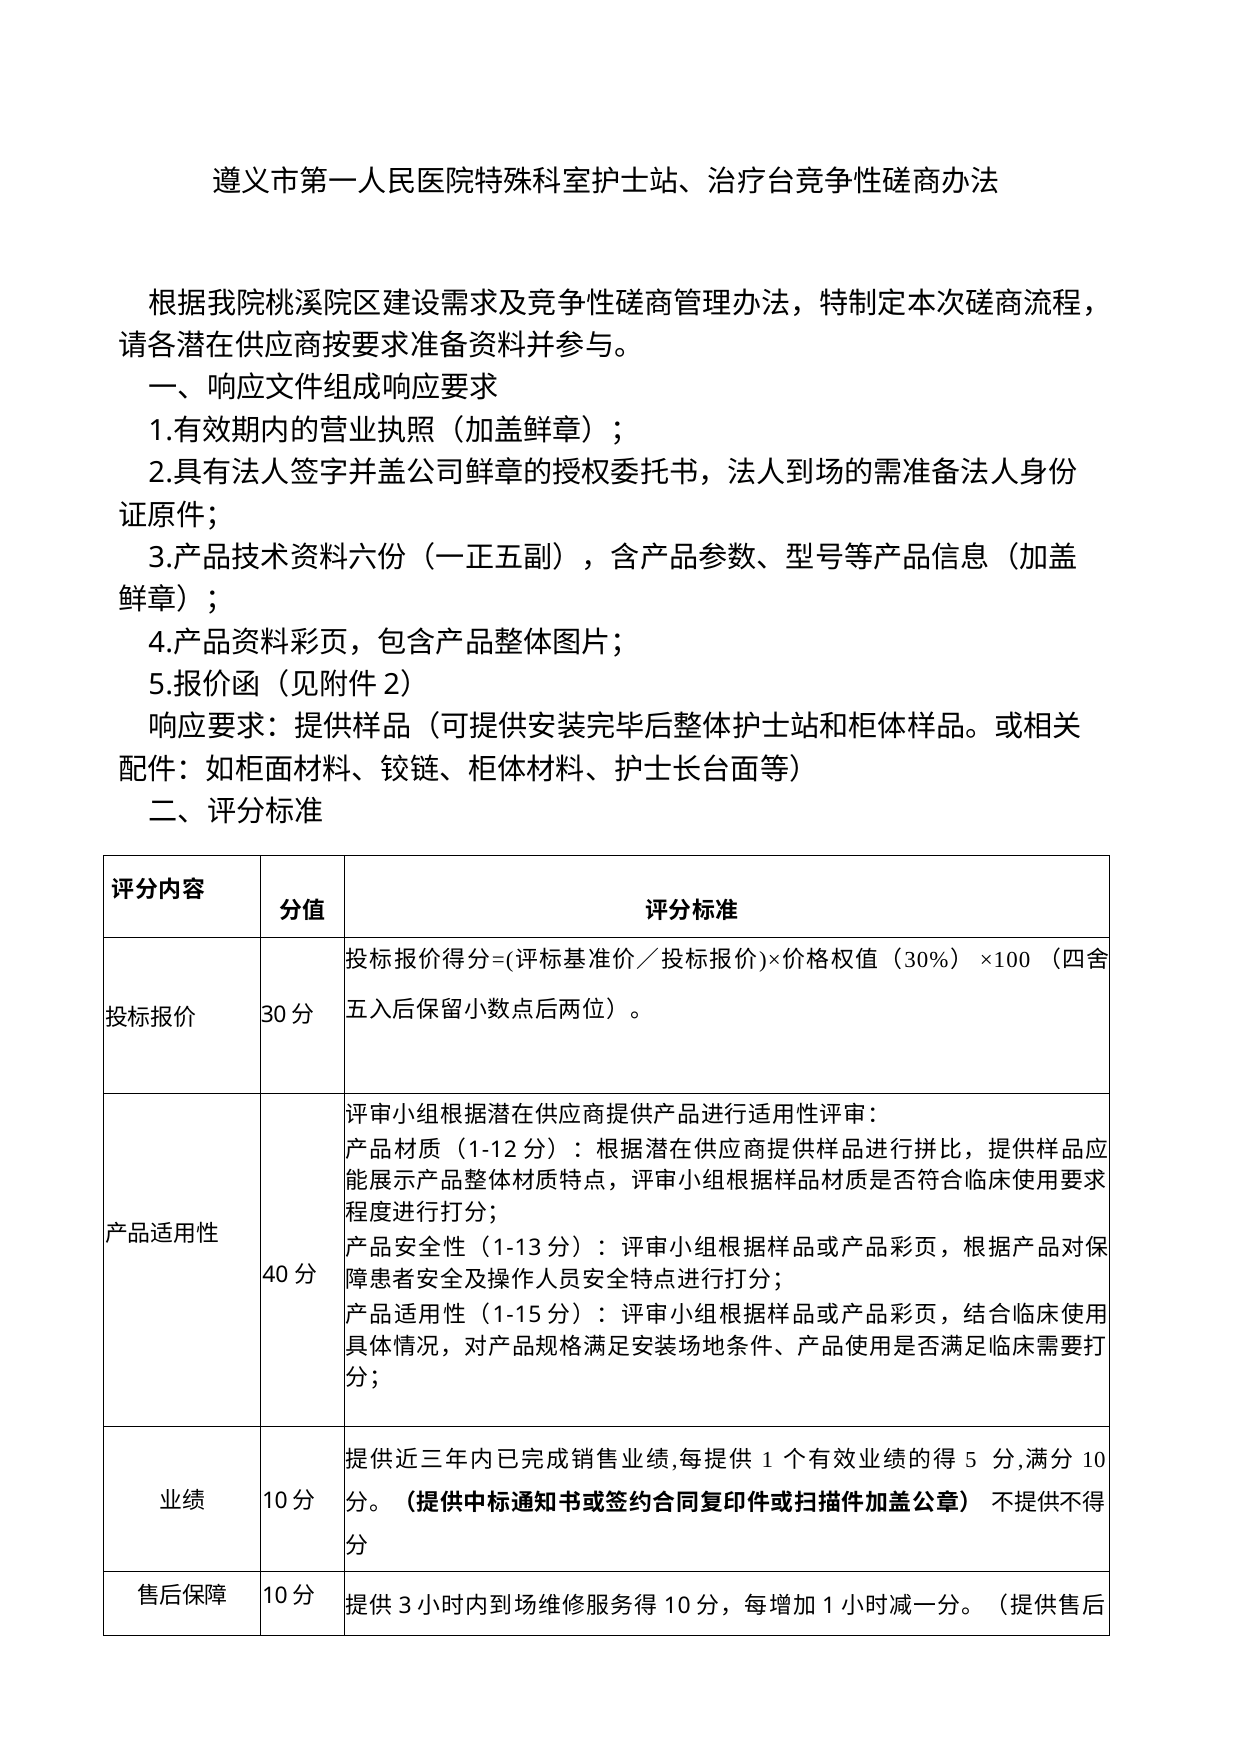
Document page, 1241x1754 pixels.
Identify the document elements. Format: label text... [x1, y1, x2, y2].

text 2.具有法人签字并盖公司鲜章的授权委托书，法人到场的需准备法人身份证原件； [118, 449, 1093, 533]
table_cell 投标报价 [104, 938, 260, 1093]
table_cell 提供近三年内已完成销售业绩,每提供 1 个有效业绩的得 5 分,满分 10分。（提供中标通知书或签约合同复印件或扫描件加盖公章） 不提供不得分 [345, 1427, 1109, 1571]
table_cell 40 分 [261, 1094, 344, 1426]
text 一、响应文件组成响应要求 [118, 364, 1093, 406]
text 1.有效期内的营业执照（加盖鲜章）； [118, 406, 1093, 449]
table_cell 产品适用性 [104, 1094, 260, 1426]
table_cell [345, 1572, 1109, 1635]
table_header 评分内容 [104, 856, 260, 937]
text 5.报价函（见附件2） [118, 661, 1093, 703]
text 根据我院桃溪院区建设需求及竞争性磋商管理办法，特制定本次磋商流程，请各潜在供应商按要求准备资料并参与。 [118, 279, 1093, 364]
table_cell 10分 [261, 1427, 344, 1571]
table_cell 投标报价得分=(评标基准价／投标报价)×价格权值（30%） ×100 （四舍五入后保留小数点后两位）。 [345, 938, 1109, 1093]
table_header 分值 [261, 856, 344, 937]
text 二、评分标准 [118, 787, 1093, 830]
table_cell 30分 [261, 938, 344, 1093]
text 3.产品技术资料六份（一正五副），含产品参数、型号等产品信息（加盖鲜章）； [118, 533, 1093, 618]
table_header 评分标准 [345, 856, 1109, 937]
table_cell 售后保障 [104, 1572, 260, 1635]
table_cell 10分 [261, 1572, 344, 1635]
text 响应要求：提供样品（可提供安装完毕后整体护士站和柜体样品。或相关配件：如柜面材料、铰链、柜体材料、护士长台面等） [118, 703, 1093, 787]
table_cell 业绩 [104, 1427, 260, 1571]
text 4.产品资料彩页，包含产品整体图片； [118, 618, 1093, 661]
table_cell 评审小组根据潜在供应商提供产品进行适用性评审： 产品材质（1-12分）：根据潜在供应商提供样品进行拼比，提供样品应能展示产品整体材质特点，评审小组根据样品材质是否符合临床使用要求程度进行打分； 产品安全性（1-13分）：评审小组根据样品或产品彩页，根据产品对保障患者安全及操作人员安全特点进行打分； 产品适用性（1-15分）：评审小组根据样品或产品彩页，结合临床使用具体情况，对产品规格满足安装场地条件、产品使用是否满足临床需要打分； [345, 1094, 1109, 1426]
text 遵义市第一人民医院特殊科室护士站、治疗台竞争性磋商办法 [118, 158, 1093, 200]
